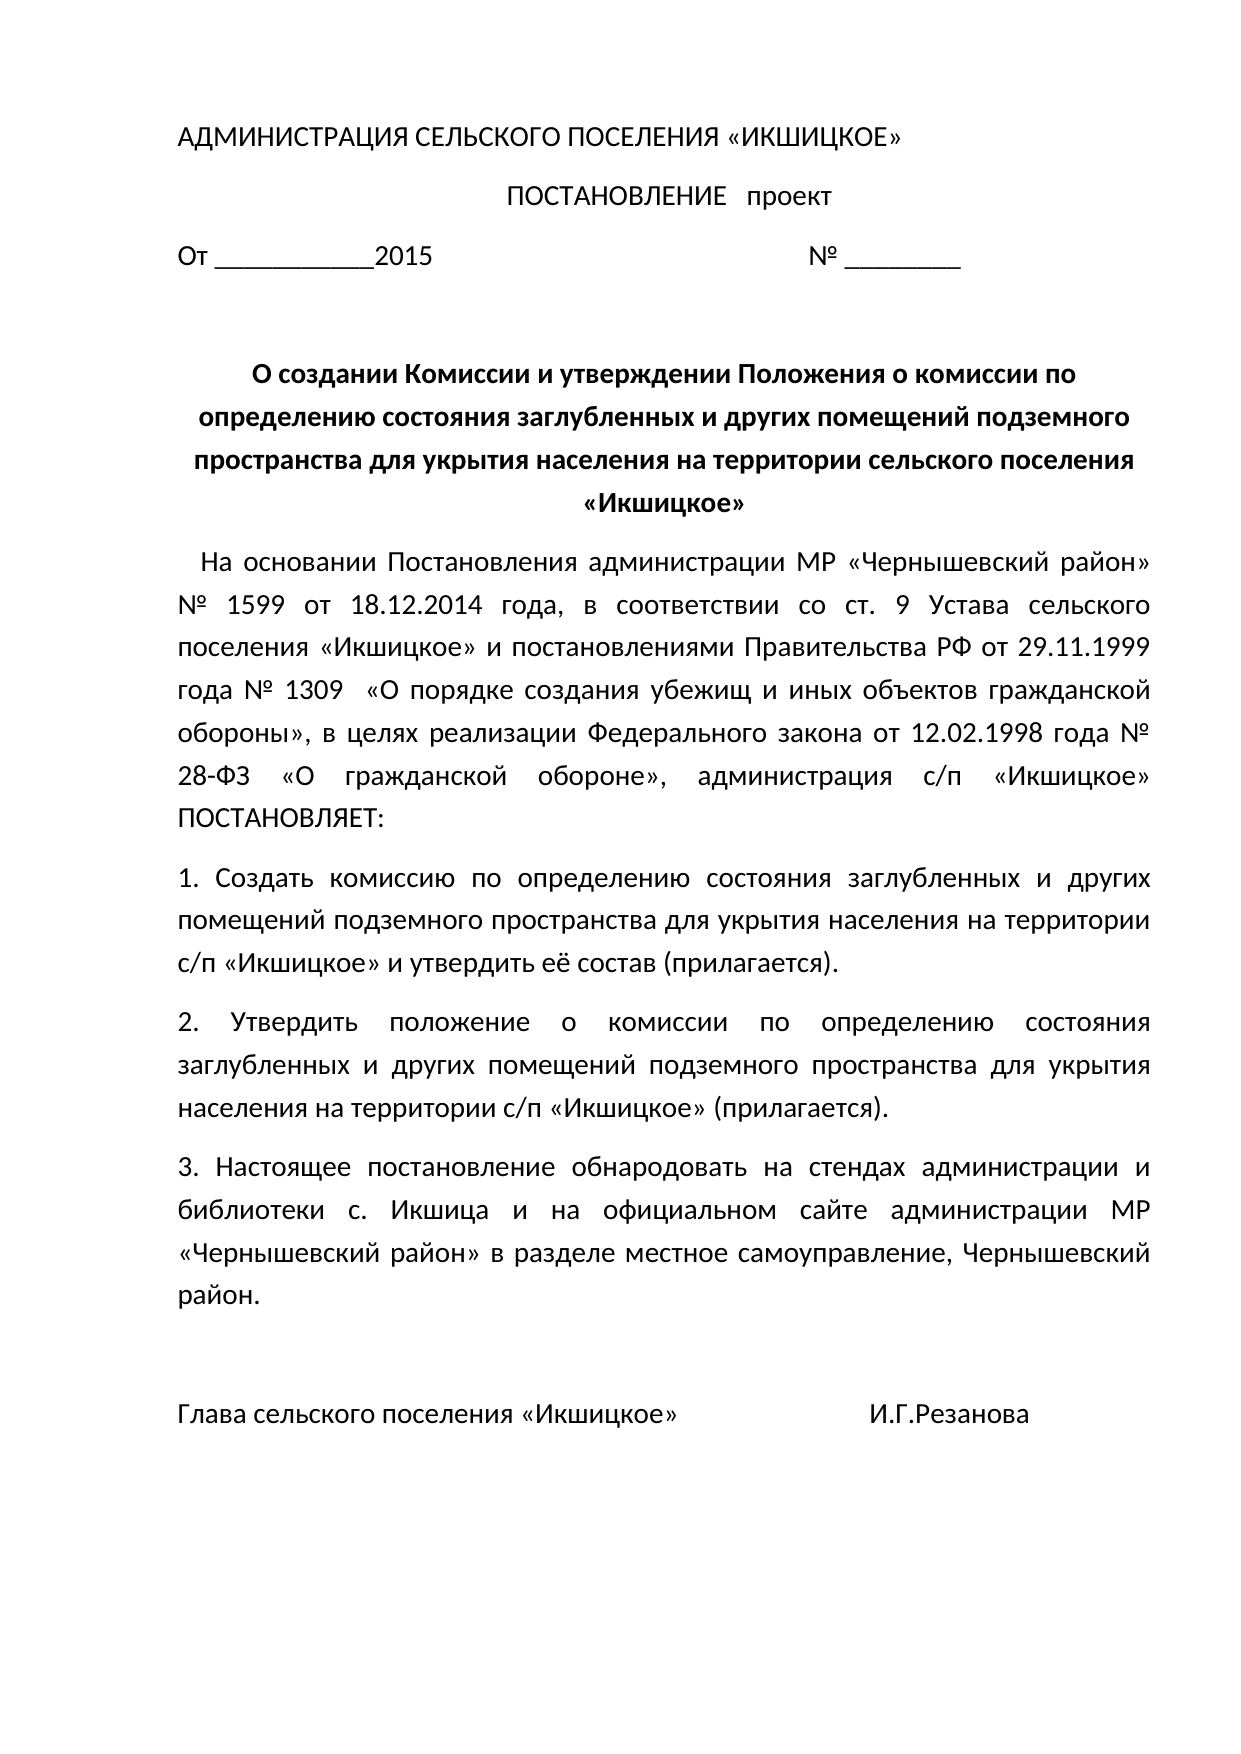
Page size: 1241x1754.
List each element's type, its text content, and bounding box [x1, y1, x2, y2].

text От ___________2015 № ________ [177, 237, 1152, 272]
text АДМИНИСТРАЦИЯ СЕЛЬСКОГО ПОСЕЛЕНИЯ «ИКШИЦКОЕ» [177, 118, 1152, 154]
text ПОСТАНОВЛЕНИЕ проект [177, 177, 1152, 213]
text 3. Настоящее постановление обнародовать на стендах администрации и библиотеки с. Икшица и на официальном сайте администрации МР «Чернышевский район» в разделе местное самоуправление, Чернышевский район. [177, 1148, 1152, 1312]
text На основании Постановления администрации МР «Чернышевский район» № 1599 от 18.12.2014 года, в соответствии со ст. 9 Устава сельского поселения «Икшицкое» и постановлениями Правительства РФ от 29.11.1999 года № 1309 «О порядке создания убежищ и иных объектов гражданской обороны», в целях реализации Федерального закона от 12.02.1998 года № 28-ФЗ «О гражданской обороне», администрация с/п «Икшицкое» ПОСТАНОВЛЯЕТ: [177, 543, 1152, 835]
text Глава сельского поселения «Икшицкое» И.Г.Резанова [177, 1395, 1152, 1431]
text 2. Утвердить положение о комиссии по определению состояния заглубленных и других помещений подземного пространства для укрытия населения на территории с/п «Икшицкое» (прилагается). [177, 1003, 1152, 1124]
text 1. Создать комиссию по определению состояния заглубленных и других помещений подземного пространства для укрытия населения на территории с/п «Икшицкое» и утвердить её состав (прилагается). [177, 859, 1152, 980]
text О создании Комиссии и утверждении Положения о комиссии по определению состояния заглубленных и других помещений подземного пространства для укрытия населения на территории сельского поселения «Икшицкое» [177, 356, 1152, 519]
